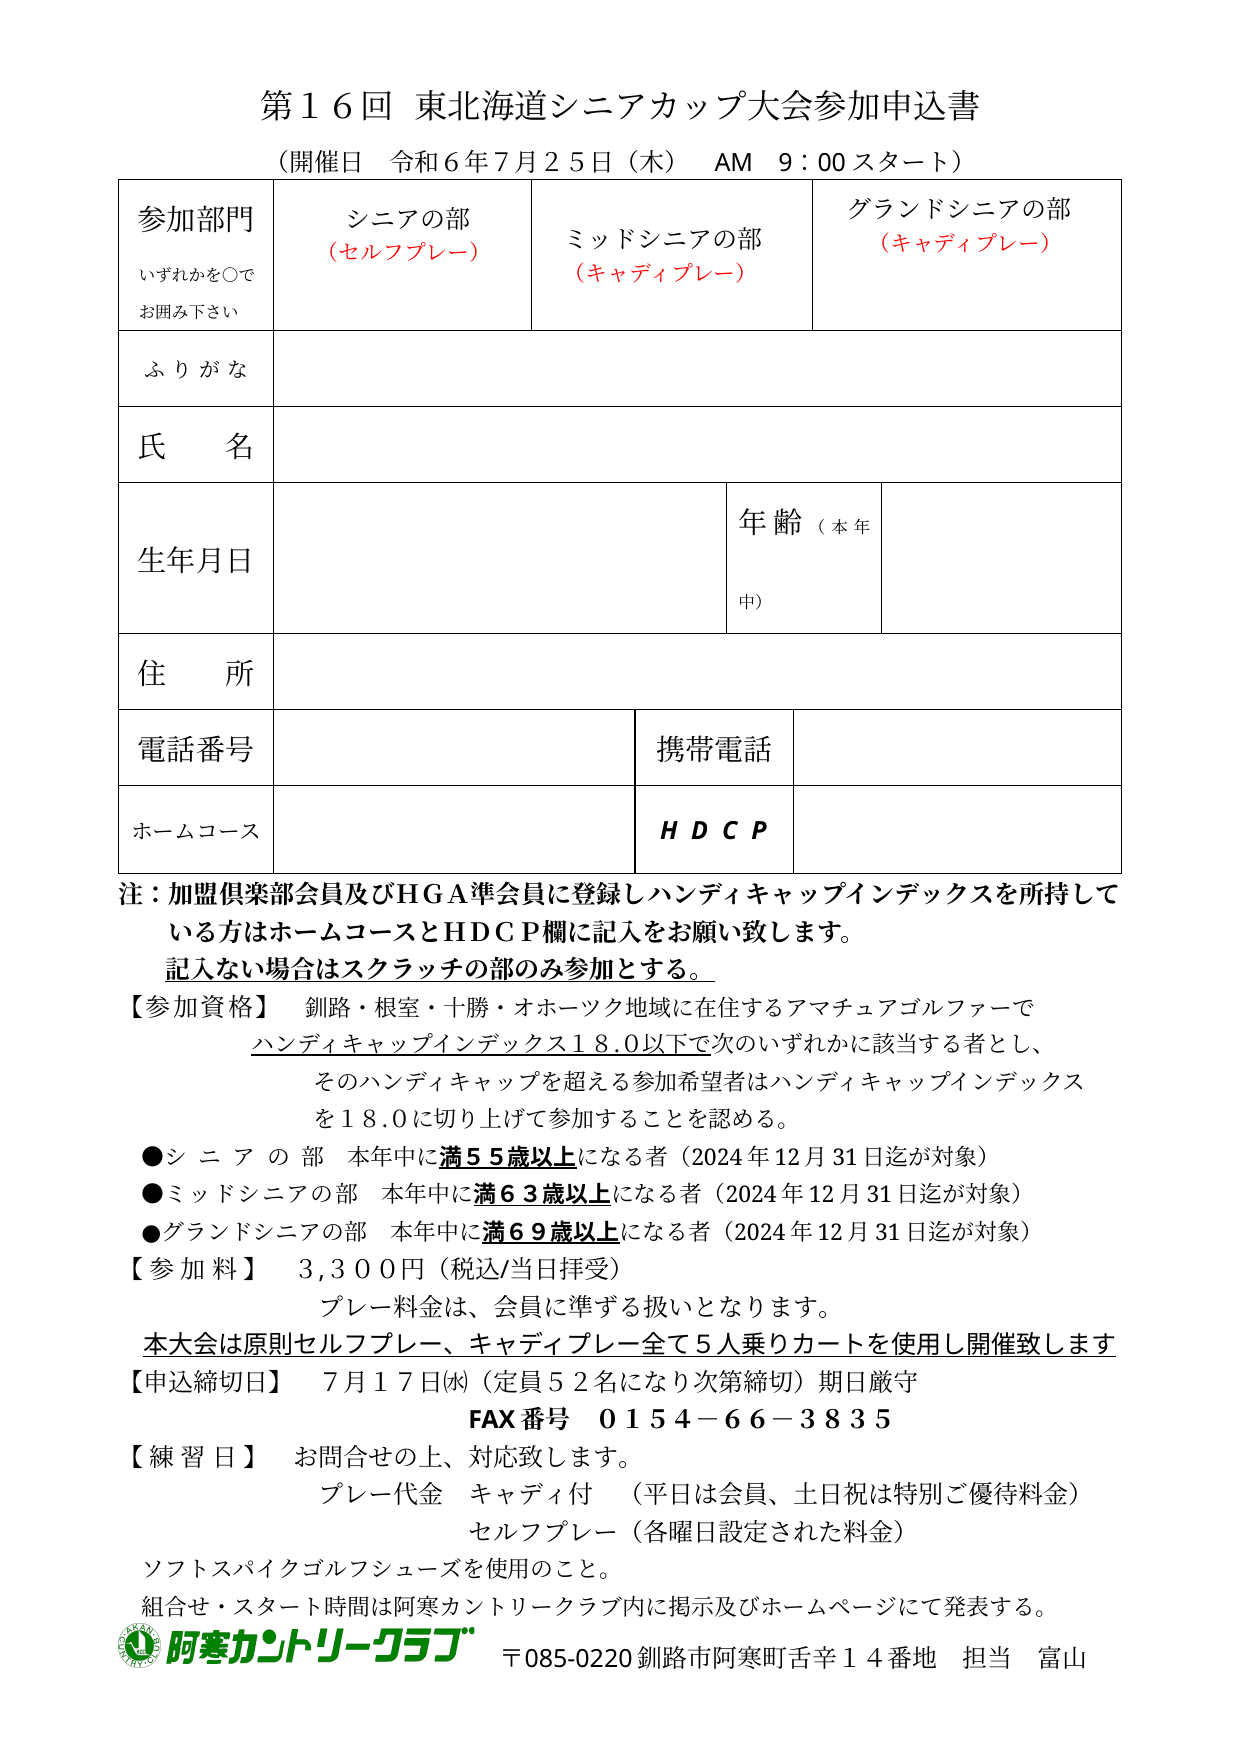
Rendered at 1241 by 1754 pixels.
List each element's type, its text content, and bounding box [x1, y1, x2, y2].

picture [118, 1623, 475, 1668]
text 【参加資格】 釧路・根室・十勝・オホーツク地域に在住するアマチュアゴルファーで [118, 986, 1122, 1024]
table_cell [274, 710, 634, 785]
table_header 参加部門 いずれかを○で お囲み下さい [119, 180, 273, 330]
table_header [532, 180, 812, 330]
text ●ミッドシニアの部 本年中に満６３歳以上になる者（2024年12月31日迄が対象） [118, 1174, 1122, 1211]
text ソフトスパイクゴルフシューズを使用のこと。 [118, 1549, 1122, 1586]
table_cell [882, 483, 1121, 633]
text を１８.０に切り上げて参加することを認める。 [118, 1099, 1122, 1136]
text そのハンディキャップを超える参加希望者はハンディキャップインデックス [118, 1061, 1122, 1099]
table_cell [274, 483, 726, 633]
text 組合せ・スタート時間は阿寒カントリークラブ内に掲示及びホームページにて発表する。 [118, 1586, 1122, 1624]
text プレー料金は、会員に準ずる扱いとなります。 [118, 1286, 1122, 1324]
text 注：加盟倶楽部会員及びＨＧＡ準会員に登録しハンディキャップインデックスを所持している方はホームコースとＨＤＣＰ欄に記入をお願い致します。 [118, 874, 1122, 949]
table_cell [794, 786, 1121, 873]
text 〒085-0220舌辛１４番地 担当 富山 [118, 1624, 1122, 1699]
text 【申込締切日】 ７月１７日㈬（定員５２名になり次第締切）期日厳守 [118, 1361, 1122, 1399]
text FAX番号 ０１５４－６６－３８３５ [118, 1399, 1122, 1436]
table_cell [274, 407, 1121, 482]
text ●シニアの部 本年中に満５５歳以上になる者（2024年12月31日迄が対象） [118, 1136, 1122, 1174]
table_cell [794, 710, 1121, 785]
table_cell [274, 331, 1121, 406]
table_cell HDCP [636, 786, 793, 873]
table_cell 生年月日 [119, 483, 273, 633]
text 【参加料】 ３,３００円（税込/当日拝受） [118, 1249, 1122, 1286]
table_header [274, 180, 531, 330]
text ハンディキャップインデックス１８.０以下で次のいずれかに該当する者とし、 [118, 1024, 1122, 1061]
table_cell ホームコース [119, 786, 273, 873]
text 本大会は原則セルフプレー、キャディプレー全て５人乗りカートを使用し開催致します [118, 1324, 1122, 1361]
table_cell 住 所 [119, 634, 273, 709]
table_cell [274, 634, 1121, 709]
text セルフプレー（各曜日設定された料金） [118, 1511, 1122, 1549]
text ●グランドシニアの部 本年中に満６９歳以上になる者（2024年12月31日迄が対象） [118, 1211, 1122, 1249]
table_cell ふりがな [119, 331, 273, 406]
text 【練習日】 お問合せの上、対応致します。 [118, 1436, 1122, 1474]
text 記入ない場合はスクラッチの部のみ参加とする。 [140, 949, 1122, 986]
text プレー代金 キャディ付 （平日は会員、土日祝は特別ご優待料金） [118, 1474, 1122, 1511]
table_cell 年齢（本年中） [727, 483, 881, 633]
text （開催日 令和６年７月２５日（木） AM 9：00スタート） [118, 142, 1122, 179]
table_header [813, 180, 1121, 330]
table_cell 氏 名 [119, 407, 273, 482]
table_cell 携帯電話 [636, 710, 793, 785]
text 第１６回 東北海道シニアカップ大会参加申込書 [118, 67, 1122, 142]
table_cell [274, 786, 634, 873]
table_cell 電話番号 [119, 710, 273, 785]
